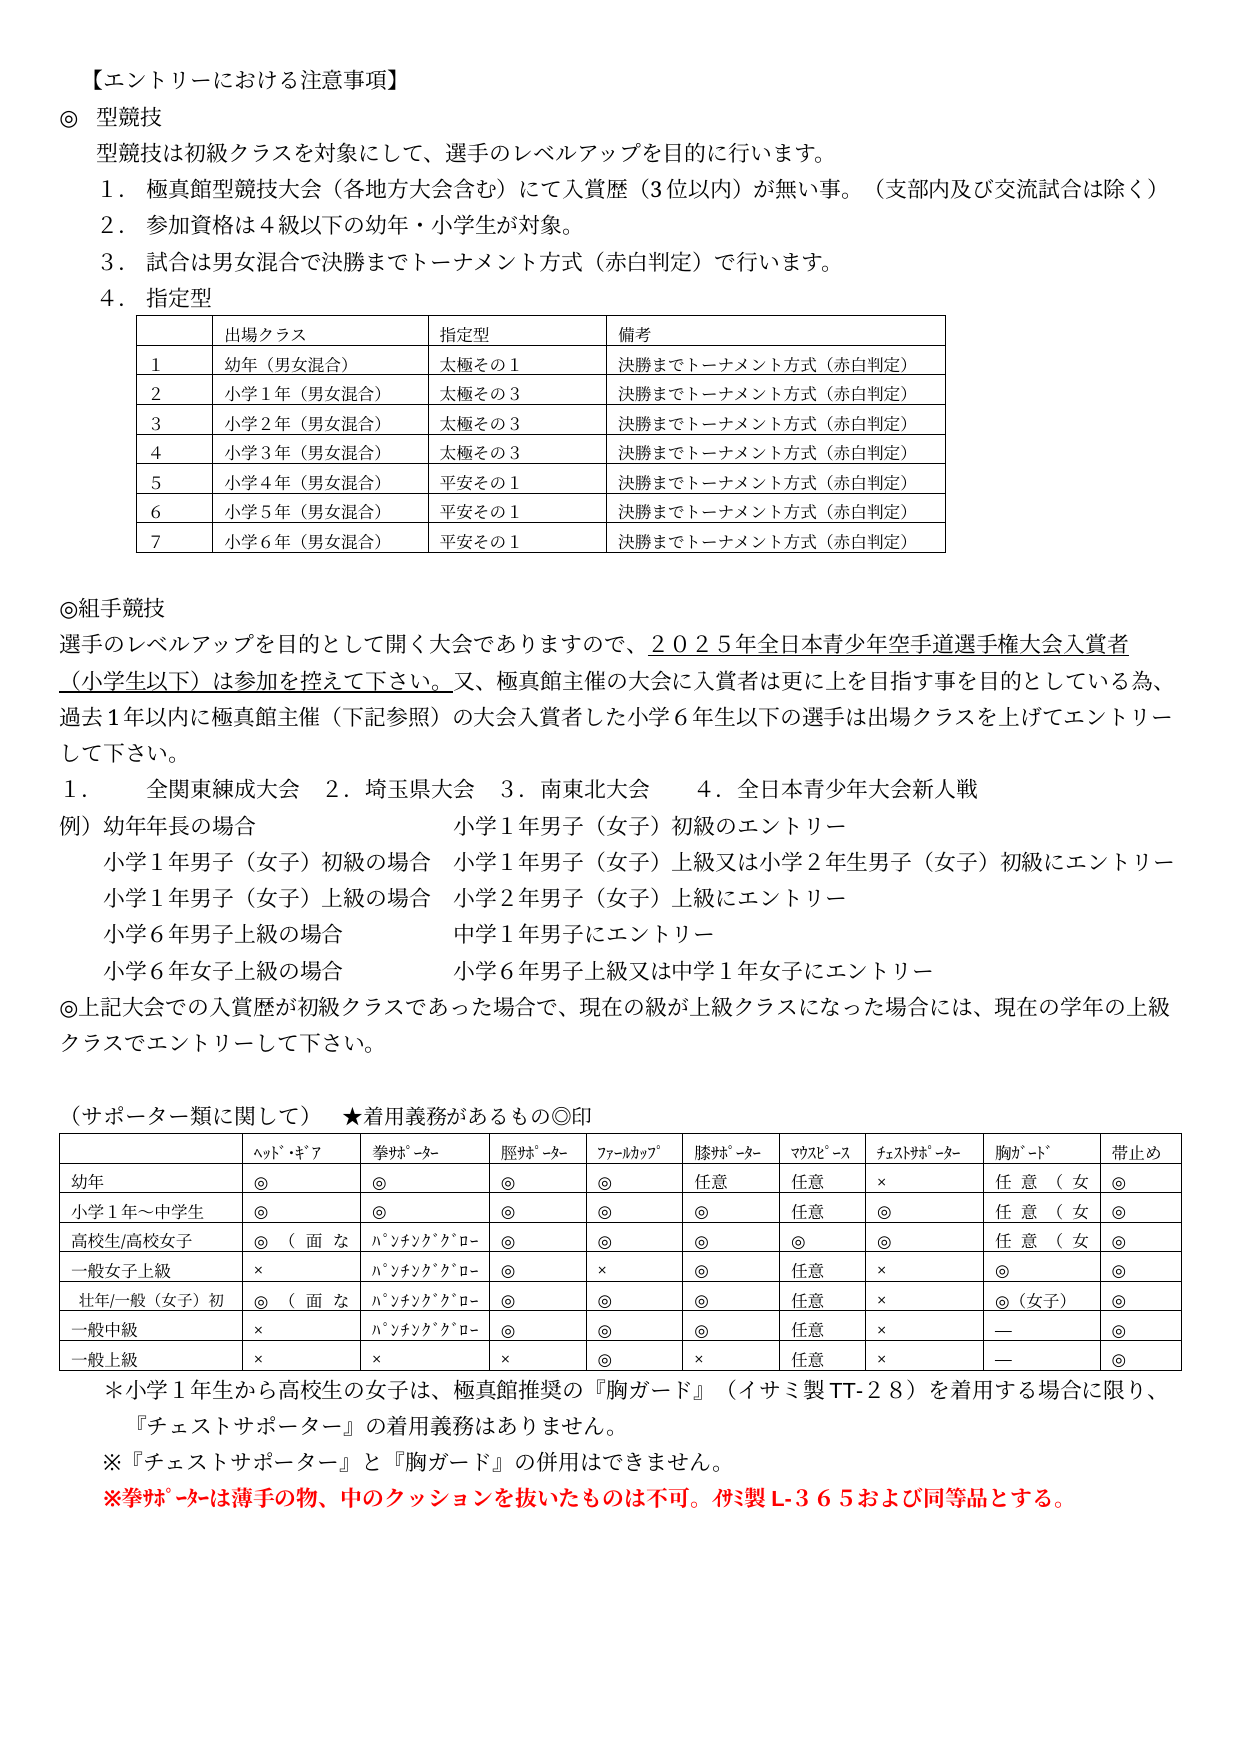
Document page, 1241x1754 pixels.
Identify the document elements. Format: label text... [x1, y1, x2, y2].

table_cell ― [984, 1311, 1100, 1340]
table_cell 任意（女子） [984, 1223, 1100, 1251]
table_cell × [361, 1341, 489, 1369]
table_cell ◎ [984, 1252, 1100, 1281]
table_cell × [243, 1252, 360, 1281]
table_cell ◎ [683, 1282, 779, 1310]
table_cell ◎ [683, 1223, 779, 1251]
table_cell ◎ [1101, 1341, 1181, 1369]
table_cell ◎ [1101, 1252, 1181, 1281]
table_cell 小学２年（男女混合） [213, 405, 428, 433]
table_cell ４ [137, 435, 212, 463]
text 小学１年男子（女子）上級の場合 小学２年男子（女子）上級にエントリー [59, 879, 1181, 915]
text 小学６年男子上級の場合 中学１年男子にエントリー [59, 915, 1181, 952]
text 小学１年男子（女子）初級の場合 小学１年男子（女子）上級又は小学２年生男子（女子）初級にエントリー [59, 843, 1181, 879]
table_header 膝ｻﾎﾟｰﾀｰ [683, 1134, 779, 1162]
table_cell 小学６年（男女混合） [213, 523, 428, 552]
table_cell 平安その１ [429, 523, 606, 552]
table_cell ３ [137, 405, 212, 433]
table_cell ◎ [1101, 1223, 1181, 1251]
table_cell １ [137, 346, 212, 374]
text 小学６年女子上級の場合 小学６年男子上級又は中学１年女子にエントリー [59, 952, 1181, 988]
table_cell 任意 [780, 1311, 865, 1340]
list 指定型 [97, 279, 1181, 315]
table_header 出場クラス [213, 316, 428, 345]
table_cell 決勝までトーナメント方式（赤白判定） [607, 405, 945, 433]
table_cell × [243, 1341, 360, 1369]
table_cell ◎ [243, 1164, 360, 1192]
table_cell × [683, 1341, 779, 1369]
table_cell 平安その１ [429, 464, 606, 493]
text 選手のレベルアップを目的として開く大会でありますので、２０２５年全日本青少年空手道選手権大会入賞者 [59, 625, 1181, 662]
table_cell 任意 [780, 1164, 865, 1192]
table_cell 一般中級 [60, 1311, 242, 1340]
table_cell 任意（女子） [984, 1193, 1100, 1222]
table_cell ◎ [587, 1193, 682, 1222]
table_header 拳ｻﾎﾟｰﾀｰ [361, 1134, 489, 1162]
table_cell 一般女子上級 [60, 1252, 242, 1281]
table_cell ◎ [1101, 1311, 1181, 1340]
table_cell ５ [137, 464, 212, 493]
table_cell ◎ [780, 1223, 865, 1251]
table_cell 任意 [683, 1164, 779, 1192]
table_header ﾌｧｰﾙｶｯﾌﾟ [587, 1134, 682, 1162]
table_cell 小学１年～中学生 [60, 1193, 242, 1222]
table_cell 壮年/一般（女子）初級 いっぱん [60, 1282, 242, 1310]
table_cell ◎ [683, 1252, 779, 1281]
table_cell ﾊﾟﾝﾁﾝｸﾞｸﾞﾛｰﾌﾞ [361, 1282, 489, 1310]
table_cell ◎ [490, 1311, 586, 1340]
table_cell 決勝までトーナメント方式（赤白判定） [607, 435, 945, 463]
table_cell × [866, 1311, 983, 1340]
table_cell 決勝までトーナメント方式（赤白判定） [607, 346, 945, 374]
table_cell ７ [137, 523, 212, 552]
table_cell ◎ [1101, 1282, 1181, 1310]
table_cell 任意 [780, 1282, 865, 1310]
table_cell ◎ [490, 1193, 586, 1222]
table_cell 小学４年（男女混合） [213, 464, 428, 493]
text 型競技は初級クラスを対象にして、選手のレベルアップを目的に行います。 [97, 134, 1181, 170]
text 【エントリーにおける注意事項】 [59, 61, 1181, 98]
table_cell 決勝までトーナメント方式（赤白判定） [607, 523, 945, 552]
table_cell × [587, 1252, 682, 1281]
list 参加資格は４級以下の幼年・小学生が対象。 [97, 206, 1181, 243]
text 『チェストサポーター』の着用義務はありません。 [59, 1407, 1181, 1443]
table_cell 太極その３ [429, 375, 606, 404]
table_cell 決勝までトーナメント方式（赤白判定） [607, 494, 945, 522]
table_cell × [866, 1341, 983, 1369]
table_header 脛ｻﾎﾟｰﾀｰ [490, 1134, 586, 1162]
table_cell × [866, 1282, 983, 1310]
list 試合は男女混合で決勝までトーナメント方式（赤白判定）で行います。 [97, 243, 1181, 279]
table_cell 太極その１ [429, 346, 606, 374]
table_header 帯止め [1101, 1134, 1181, 1162]
table_cell ◎ [587, 1282, 682, 1310]
table_cell 任意 [780, 1341, 865, 1369]
table_cell ２ [137, 375, 212, 404]
table_cell × [866, 1252, 983, 1281]
table_cell 小学１年（男女混合） [213, 375, 428, 404]
table_cell ― [984, 1341, 1100, 1369]
table_cell ◎ [1101, 1193, 1181, 1222]
table_cell 決勝までトーナメント方式（赤白判定） [607, 464, 945, 493]
table_cell ◎ [490, 1282, 586, 1310]
table_cell ◎（面なし） [243, 1223, 360, 1251]
table_cell ﾊﾟﾝﾁﾝｸﾞｸﾞﾛｰﾌﾞ [361, 1223, 489, 1251]
table_cell ◎ [490, 1164, 586, 1192]
table_cell ﾊﾟﾝﾁﾝｸﾞｸﾞﾛｰﾌﾞ [361, 1252, 489, 1281]
table_cell ◎ [361, 1193, 489, 1222]
table_cell ◎ [587, 1223, 682, 1251]
table_header 胸ｶﾞｰﾄﾞ [984, 1134, 1100, 1162]
table_cell ◎ [490, 1252, 586, 1281]
table_cell ﾊﾟﾝﾁﾝｸﾞｸﾞﾛｰﾌﾞ [361, 1311, 489, 1340]
table_cell 小学３年（男女混合） [213, 435, 428, 463]
table_cell ◎ [866, 1193, 983, 1222]
table_cell ◎ [490, 1223, 586, 1251]
list 極真館型競技大会（各地方大会含む）にて入賞歴（3位以内）が無い事。（支部内及び交流試合は除く） [97, 170, 1181, 206]
text ※拳ｻﾎﾟｰﾀｰは薄手の物、中のクッションを抜いたものは不可。ｲｻﾐ製L-３６５および同等品とする。 [59, 1479, 1181, 1516]
table_cell ◎ [587, 1164, 682, 1192]
table_cell ◎ [1101, 1164, 1181, 1192]
table_cell ◎ [683, 1193, 779, 1222]
table_cell ◎ [683, 1311, 779, 1340]
table_cell 高校生/高校女子 こうこう [60, 1223, 242, 1251]
text ◎組手競技 [59, 589, 1181, 625]
table_cell ◎ [243, 1193, 360, 1222]
table_header [60, 1134, 242, 1162]
table_header 指定型 [429, 316, 606, 345]
table_header [137, 316, 212, 345]
text 例）幼年年長の場合 小学１年男子（女子）初級のエントリー [59, 807, 1181, 843]
table_header ﾏｳｽﾋﾟｰｽ [780, 1134, 865, 1162]
table_cell ◎（女子） [984, 1282, 1100, 1310]
table_cell 太極その３ [429, 435, 606, 463]
table_cell ◎ [587, 1311, 682, 1340]
table_cell × [243, 1311, 360, 1340]
table_cell ◎ [866, 1223, 983, 1251]
table_cell 幼年 [60, 1164, 242, 1192]
text ◎上記大会での入賞歴が初級クラスであった場合で、現在の級が上級クラスになった場合には、現在の学年の上級クラスでエントリーして下さい。 [59, 988, 1181, 1060]
table_cell × [490, 1341, 586, 1369]
text ＊小学１年生から高校生の女子は、極真館推奨の『胸ガード』（イサミ製TT‐２８）を着用する場合に限り、 [59, 1371, 1181, 1407]
table_cell 任意 [780, 1193, 865, 1222]
text ※『チェストサポーター』と『胸ガード』の併用はできません。 [59, 1443, 1181, 1479]
table_header ﾁｪｽﾄｻﾎﾟｰﾀｰ [866, 1134, 983, 1162]
table_header 備考 [607, 316, 945, 345]
text （サポーター類に関して） ★着用義務があるもの◎印 [59, 1097, 1181, 1133]
table_cell 太極その３ [429, 405, 606, 433]
table_cell 幼年（男女混合） [213, 346, 428, 374]
table_cell 任意 [780, 1252, 865, 1281]
table_cell 平安その１ [429, 494, 606, 522]
table_cell 決勝までトーナメント方式（赤白判定） [607, 375, 945, 404]
list 全関東練成大会 ２．埼玉県大会 ３．南東北大会 ４．全日本青少年大会新人戦 [59, 770, 1181, 807]
table_cell ◎（面なし） [243, 1282, 360, 1310]
table_cell ６ [137, 494, 212, 522]
table_cell 一般上級 [60, 1341, 242, 1369]
text （小学生以下）は参加を控えて下さい。又、極真館主催の大会に入賞者は更に上を目指す事を目的としている為、過去1年以内に極真館主催（下記参照）の大会入賞者した小学６年生以下の選手は出場クラスを上げてエントリーして下さい。 [59, 662, 1181, 770]
table_cell ◎ [361, 1164, 489, 1192]
table_cell 小学５年（男女混合） [213, 494, 428, 522]
list 型競技 [59, 98, 1181, 134]
table_cell × [866, 1164, 983, 1192]
table_cell ◎ [587, 1341, 682, 1369]
table_cell 任意（女子） [984, 1164, 1100, 1192]
table_header ﾍｯﾄﾞ･ｷﾞｱ [243, 1134, 360, 1162]
